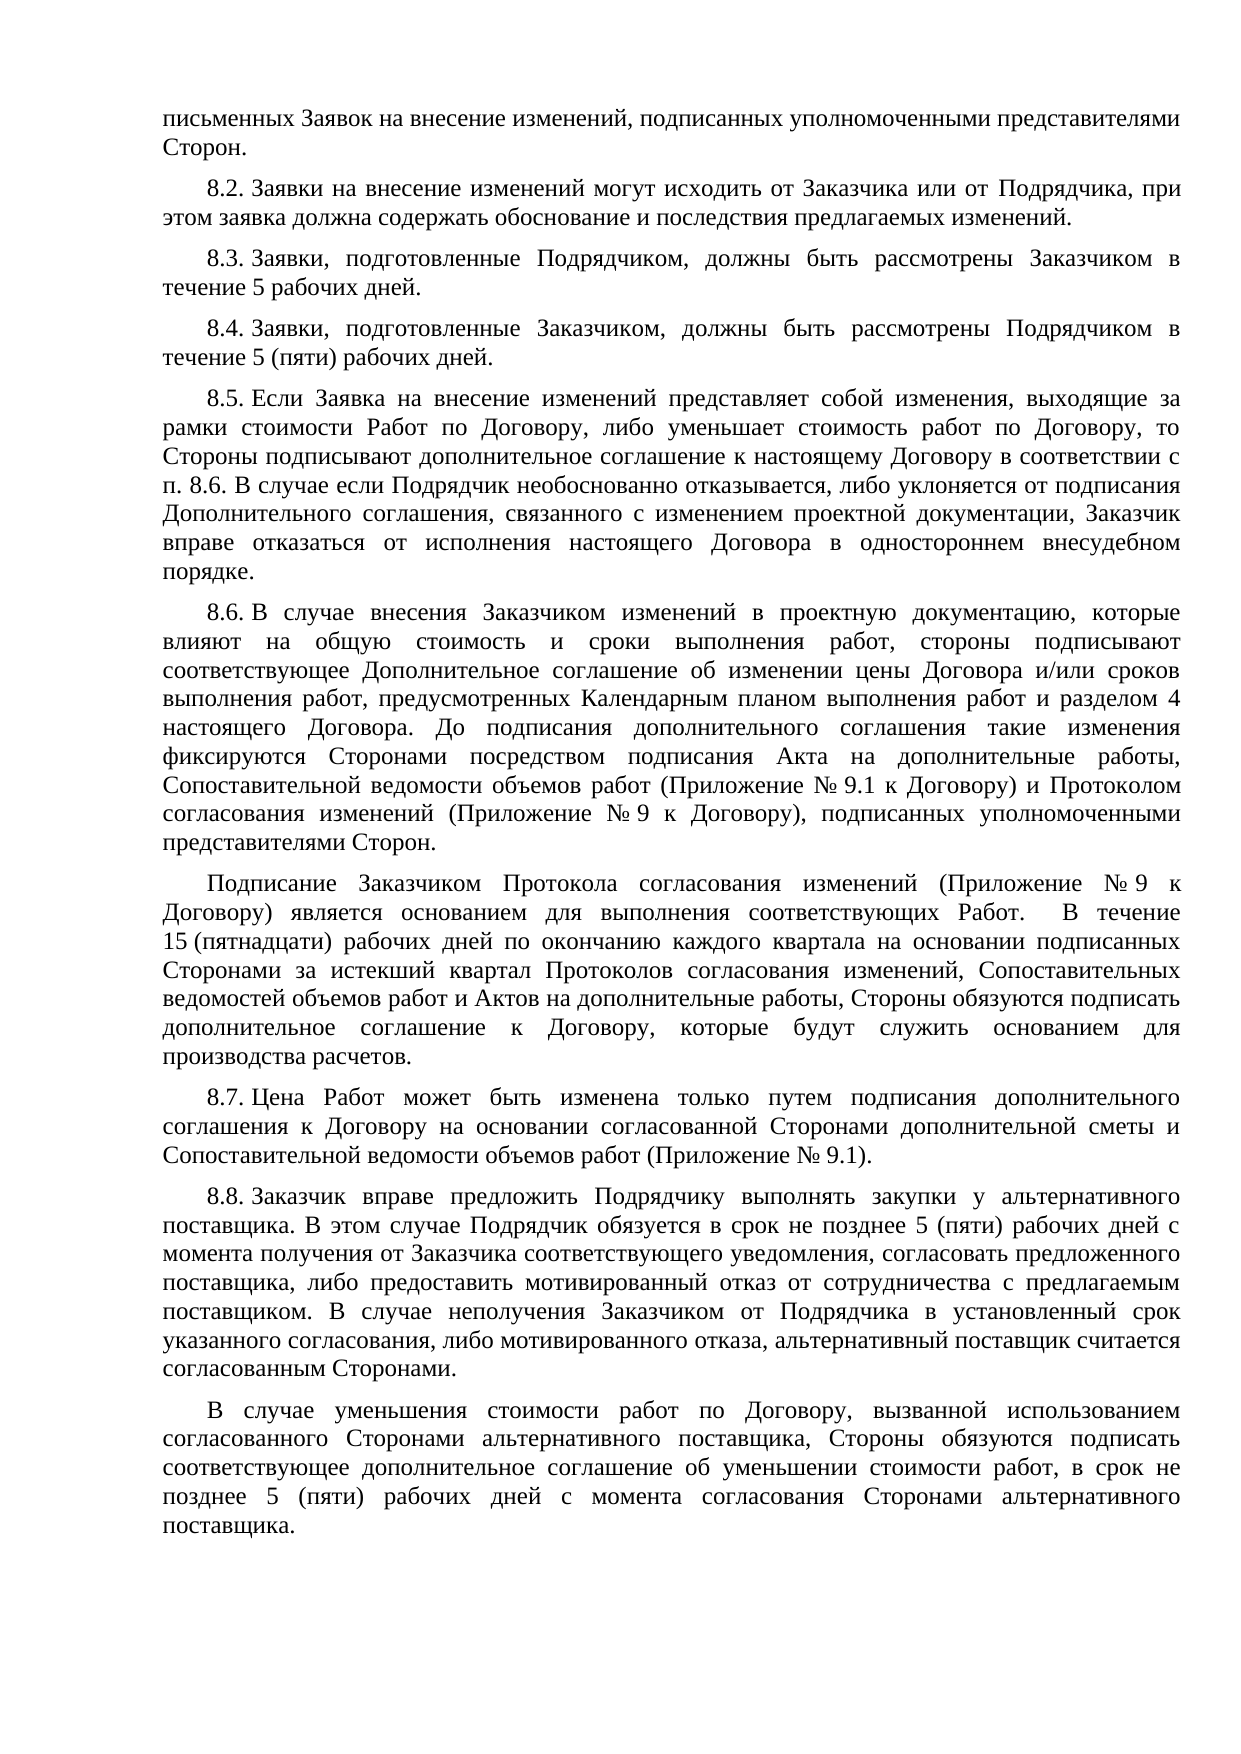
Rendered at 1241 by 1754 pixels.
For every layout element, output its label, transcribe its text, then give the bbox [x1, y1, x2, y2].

text 8.5. Если Заявка на внесение изменений представляет собой изменения, выходящие за рамки стоимости Работ по Договору, либо уменьшает стоимость работ по Договору, то Стороны подписывают дополнительное соглашение к настоящему Договору в соответствии с п. 8.6. В случае если Подрядчик необоснованно отказывается, либо уклоняется от подписания Дополнительного соглашения, связанного с изменением проектной документации, Заказчик вправе отказаться от исполнения настоящего Договора в одностороннем внесудебном порядке. [162, 383, 1181, 585]
text 8.7. Цена Работ может быть изменена только путем подписания дополнительного соглашения к Договору на основании согласованной Сторонами дополнительной сметы и Сопоставительной ведомости объемов работ (Приложение № 9.1). [162, 1082, 1181, 1168]
text В случае уменьшения стоимости работ по Договору, вызванной использованием согласованного Сторонами альтернативного поставщика, Стороны обязуются подписать соответствующее дополнительное соглашение об уменьшении стоимости работ, в срок не позднее 5 (пяти) рабочих дней с момента согласования Сторонами альтернативного поставщика. [162, 1395, 1181, 1538]
text 8.3. Заявки, подготовленные Подрядчиком, должны быть рассмотрены Заказчиком в течение 5 рабочих дней. [162, 243, 1181, 301]
text 8.4. Заявки, подготовленные Заказчиком, должны быть рассмотрены Подрядчиком в течение 5 (пяти) рабочих дней. [162, 313, 1181, 371]
text 8.8. Заказчик вправе предложить Подрядчику выполнять закупки у альтернативного поставщика. В этом случае Подрядчик обязуется в срок не позднее 5 (пяти) рабочих дней с момента получения от Заказчика соответствующего уведомления, согласовать предложенного поставщика, либо предоставить мотивированный отказ от сотрудничества с предлагаемым поставщиком. В случае неполучения Заказчиком от Подрядчика в установленный срок указанного согласования, либо мотивированного отказа, альтернативный поставщик считается согласованным Сторонами. [162, 1181, 1181, 1382]
text 8.6. В случае внесения Заказчиком изменений в проектную документацию, которые влияют на общую стоимость и сроки выполнения работ, стороны подписывают соответствующее Дополнительное соглашение об изменении цены Договора и/или сроков выполнения работ, предусмотренных Календарным планом выполнения работ и разделом 4 настоящего Договора. До подписания дополнительного соглашения такие изменения фиксируются Сторонами посредством подписания Акта на дополнительные работы, Сопоставительной ведомости объемов работ (Приложение № 9.1 к Договору) и Протоколом согласования изменений (Приложение № 9 к Договору), подписанных уполномоченными представителями Сторон. [162, 597, 1181, 856]
text 8.2. Заявки на внесение изменений могут исходить от Заказчика или от Подрядчика, при этом заявка должна содержать обоснование и последствия предлагаемых изменений. [162, 173, 1181, 231]
text Подписание Заказчиком Протокола согласования изменений (Приложение № 9 к Договору) является основанием для выполнения соответствующих Работ. В течение 15 (пятнадцати) рабочих дней по окончанию каждого квартала на основании подписанных Сторонами за истекший квартал Протоколов согласования изменений, Сопоставительных ведомостей объемов работ и Актов на дополнительные работы, Стороны обязуются подписать дополнительное соглашение к Договору, которые будут служить основанием для производства расчетов. [162, 868, 1181, 1070]
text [162, 103, 1181, 161]
